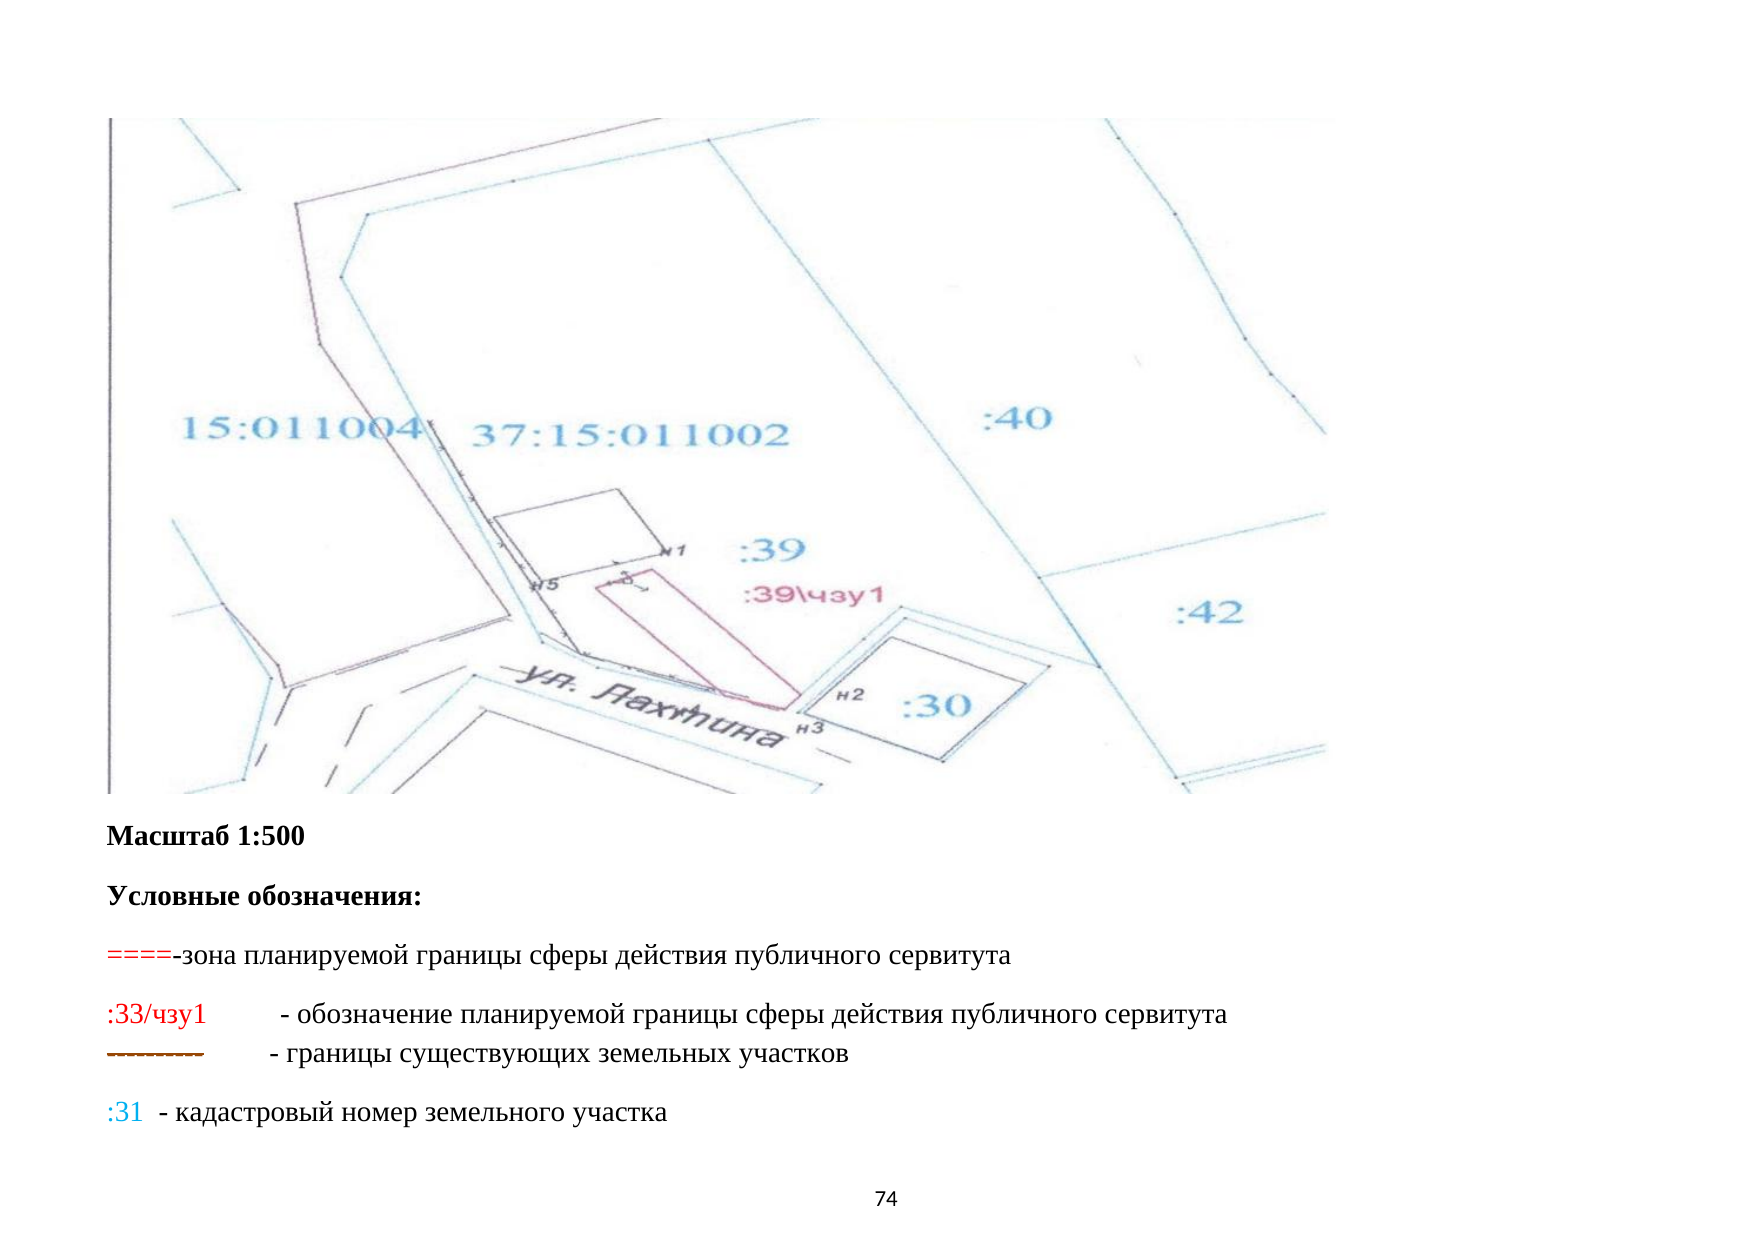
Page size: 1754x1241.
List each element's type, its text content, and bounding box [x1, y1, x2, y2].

text Условные обозначения: [106, 878, 1665, 911]
text :33/чзу1 - обозначение планируемой границы сферы действия публичного сервитута ---------- - границы существующих земельных участков [106, 996, 1665, 1068]
picture [106, 118, 1336, 794]
text Масштаб 1:500 [106, 818, 1665, 852]
text :31 - кадастровый номер земельного участка [106, 1094, 1665, 1128]
text ====-зона планируемой границы сферы действия публичного сервитута [106, 937, 1665, 971]
